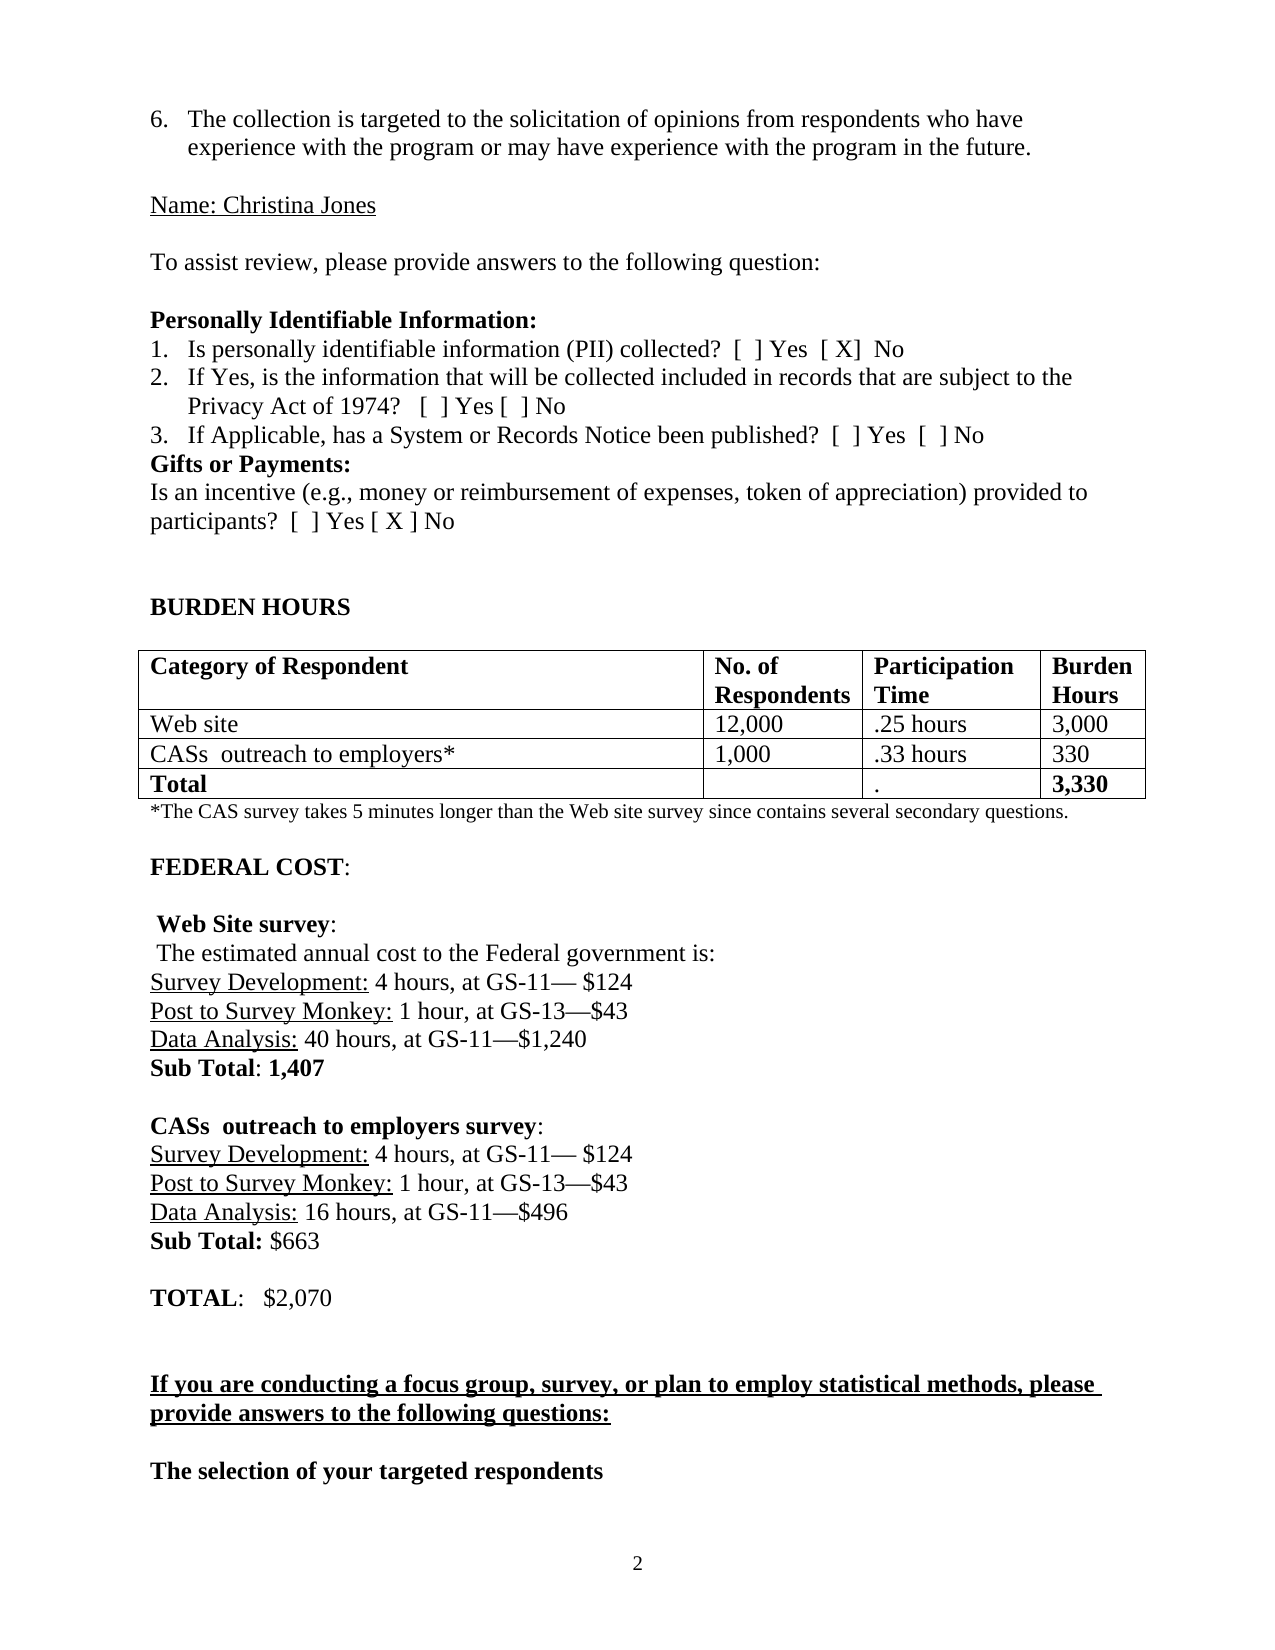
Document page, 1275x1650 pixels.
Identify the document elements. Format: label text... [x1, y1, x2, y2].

table_cell 3,000 [1041, 710, 1145, 738]
text Personally Identifiable Information: [150, 305, 1125, 334]
table_cell 3,330 [1041, 769, 1145, 798]
text Post to Survey Monkey: 1 hour, at GS-13—$43 [150, 1168, 1125, 1197]
text Data Analysis: 40 hours, at GS-11—$1,240 [150, 1024, 1125, 1053]
text Is an incentive (e.g., money or reimbursement of expenses, token of appreciation) provided to participants? [ ] Yes [ X ] No [150, 477, 1125, 535]
table_header Burden Hours [1041, 651, 1145, 708]
table_cell . [863, 769, 1040, 798]
list Gifts or Payments: [150, 449, 1125, 477]
table_cell Total [139, 769, 703, 798]
table_cell CASs outreach to employers* [139, 739, 703, 768]
table_cell 1,000 [704, 739, 862, 768]
table_cell .33 hours [863, 739, 1040, 768]
table_header Category of Respondent [139, 651, 703, 708]
table_cell 330 [1041, 739, 1145, 768]
table_header Participation Time [863, 651, 1040, 708]
table_cell Web site [139, 710, 703, 738]
text To assist review, please provide answers to the following question: [150, 247, 1125, 276]
list Is personally identifiable information (PII) collected? [ ] Yes [ X] No [150, 334, 1125, 362]
text Data Analysis: 16 hours, at GS-11—$496 [150, 1197, 1125, 1226]
list If Yes, is the information that will be collected included in records that are subject to the Privacy Act of 1974? [ ] Yes [ ] No [150, 362, 1125, 420]
text Survey Development: 4 hours, at GS-11— $124 [150, 967, 1125, 996]
table_header No. of Respondents [704, 651, 862, 708]
text If you are conducting a focus group, survey, or plan to employ statistical methods, please provide answers to the following questions: [150, 1369, 1125, 1427]
list The collection is targeted to the solicitation of opinions from respondents who have experience with the program or may have experience with the program in the future. [150, 104, 1125, 161]
text Survey Development: 4 hours, at GS-11— $124 [150, 1139, 1125, 1168]
text Sub Total: $663 [150, 1226, 1125, 1254]
text Post to Survey Monkey: 1 hour, at GS-13—$43 [150, 996, 1125, 1024]
text CASs outreach to employers survey: [150, 1111, 1125, 1139]
text Name: Christina Jones [150, 190, 1125, 219]
text BURDEN HOURS [150, 592, 1125, 621]
table_cell 12,000 [704, 710, 862, 738]
text FEDERAL COST: [150, 852, 1125, 881]
text The selection of your targeted respondents [150, 1456, 1125, 1484]
text The estimated annual cost to the Federal government is: [150, 938, 1125, 967]
text TOTAL: $2,070 [150, 1283, 1125, 1312]
list If Applicable, has a System or Records Notice been published? [ ] Yes [ ] No [150, 420, 1125, 449]
text *The CAS survey takes 5 minutes longer than the Web site survey since contains several secondary questions. [150, 799, 1125, 823]
table_cell .25 hours [863, 710, 1040, 738]
table_cell [704, 769, 862, 798]
text Sub Total: 1,407 [150, 1053, 1125, 1082]
text Web Site survey: [150, 909, 1125, 938]
